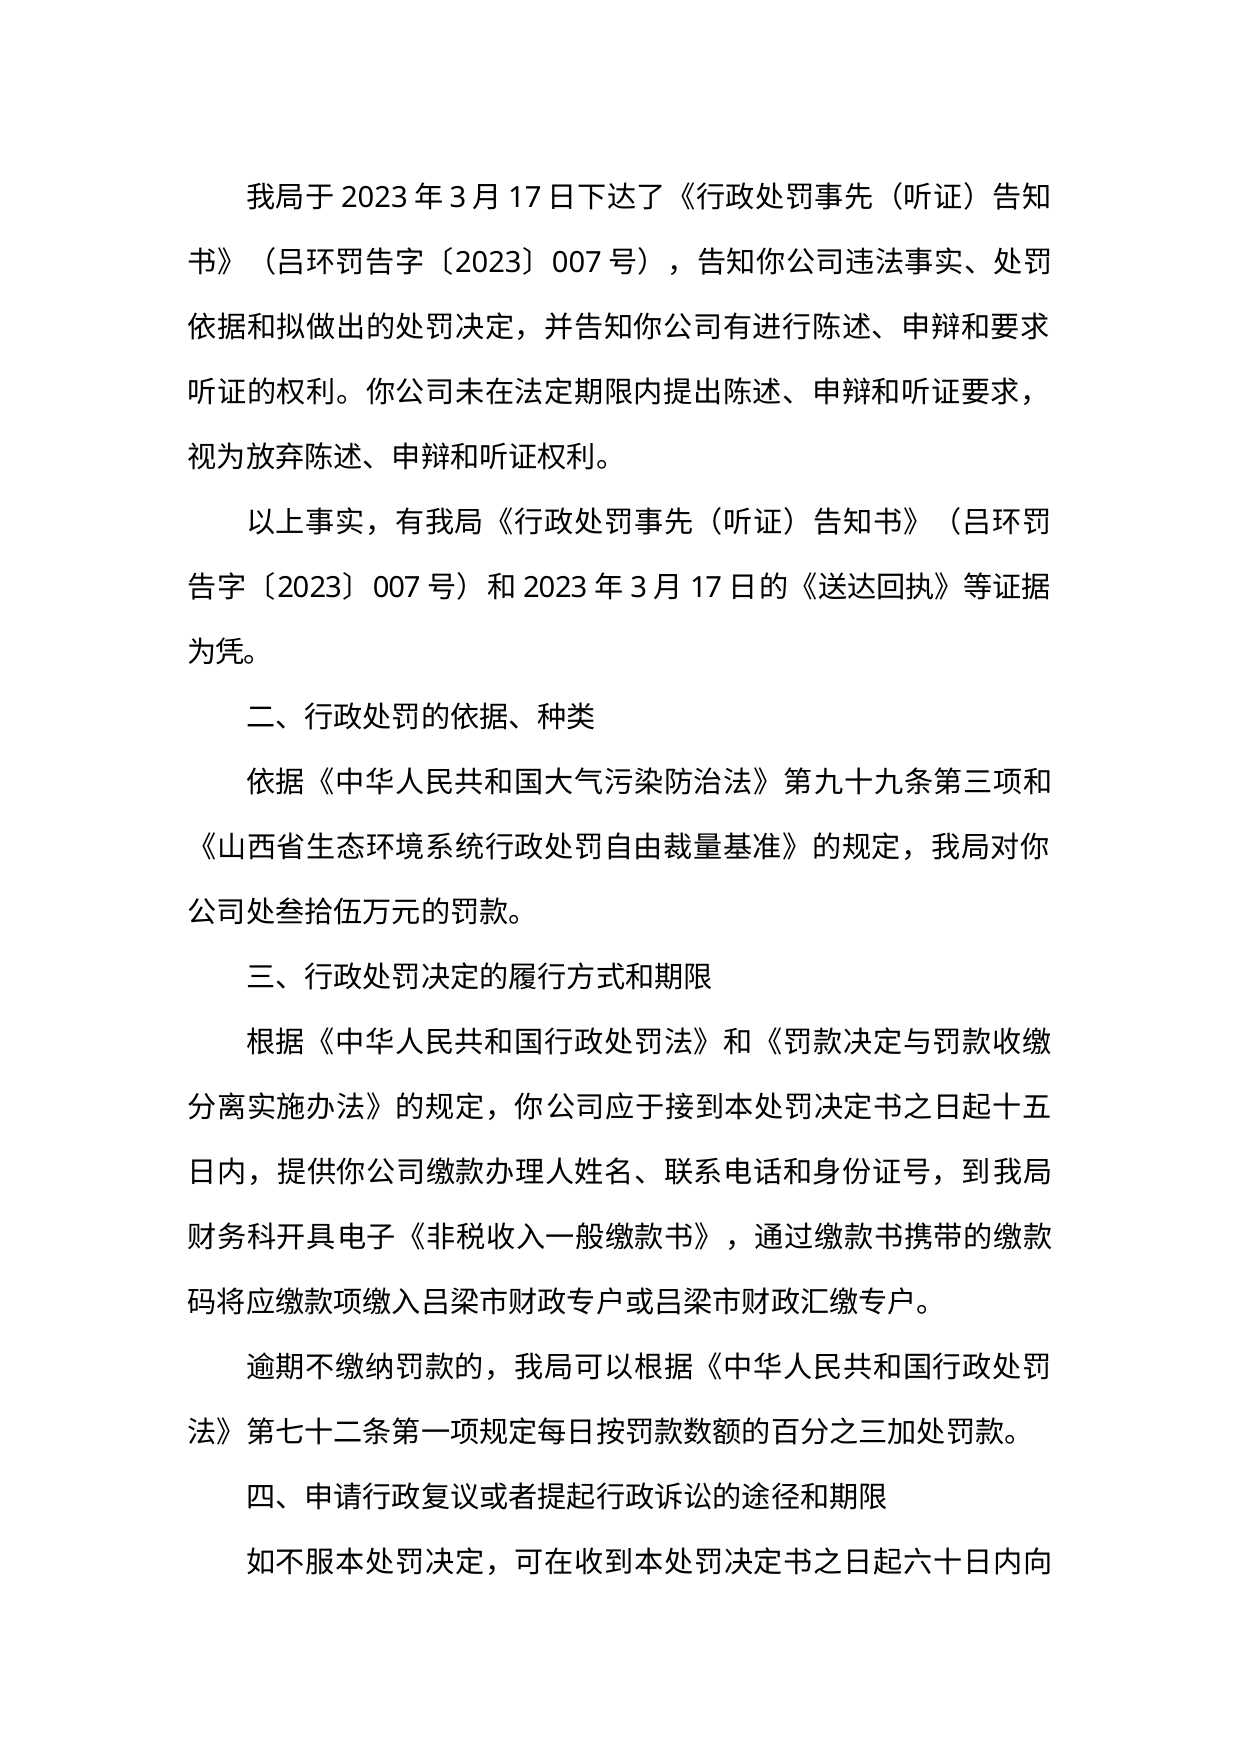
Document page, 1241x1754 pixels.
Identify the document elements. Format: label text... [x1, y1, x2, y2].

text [187, 1527, 1053, 1592]
text 依据《中华人民共和国大气污染防治法》第九十九条第三项和《山西省生态环境系统行政处罚自由裁量基准》的规定，我局对你公司处叁拾伍万元的罚款。 [187, 747, 1053, 942]
text 以上事实，有我局《行政处罚事先（听证）告知书》（吕环罚告字〔2023〕007号）和2023年3月17日的《送达回执》等证据为凭。 [187, 487, 1053, 682]
text 逾期不缴纳罚款的，我局可以根据《中华人民共和国行政处罚法》第七十二条第一项规定每日按罚款数额的百分之三加处罚款。 [187, 1332, 1053, 1462]
text 根据《中华人民共和国行政处罚法》和《罚款决定与罚款收缴分离实施办法》的规定，你公司应于接到本处罚决定书之日起十五日内，提供你公司缴款办理人姓名、联系电话和身份证号，到我局财务科开具电子《非税收入一般缴款书》，通过缴款书携带的缴款码将应缴款项缴入吕梁市财政专户或吕梁市财政汇缴专户。 [187, 1007, 1053, 1332]
text 二、行政处罚的依据、种类 [187, 682, 1053, 747]
text 我局于2023年3月17日下达了《行政处罚事先（听证）告知书》（吕环罚告字〔2023〕007号），告知你公司违法事实、处罚依据和拟做出的处罚决定，并告知你公司有进行陈述、申辩和要求听证的权利。你公司未在法定期限内提出陈述、申辩和听证要求，视为放弃陈述、申辩和听证权利。 [187, 162, 1053, 487]
text 三、行政处罚决定的履行方式和期限 [187, 942, 1053, 1007]
text 四、申请行政复议或者提起行政诉讼的途径和期限 [187, 1462, 1053, 1527]
